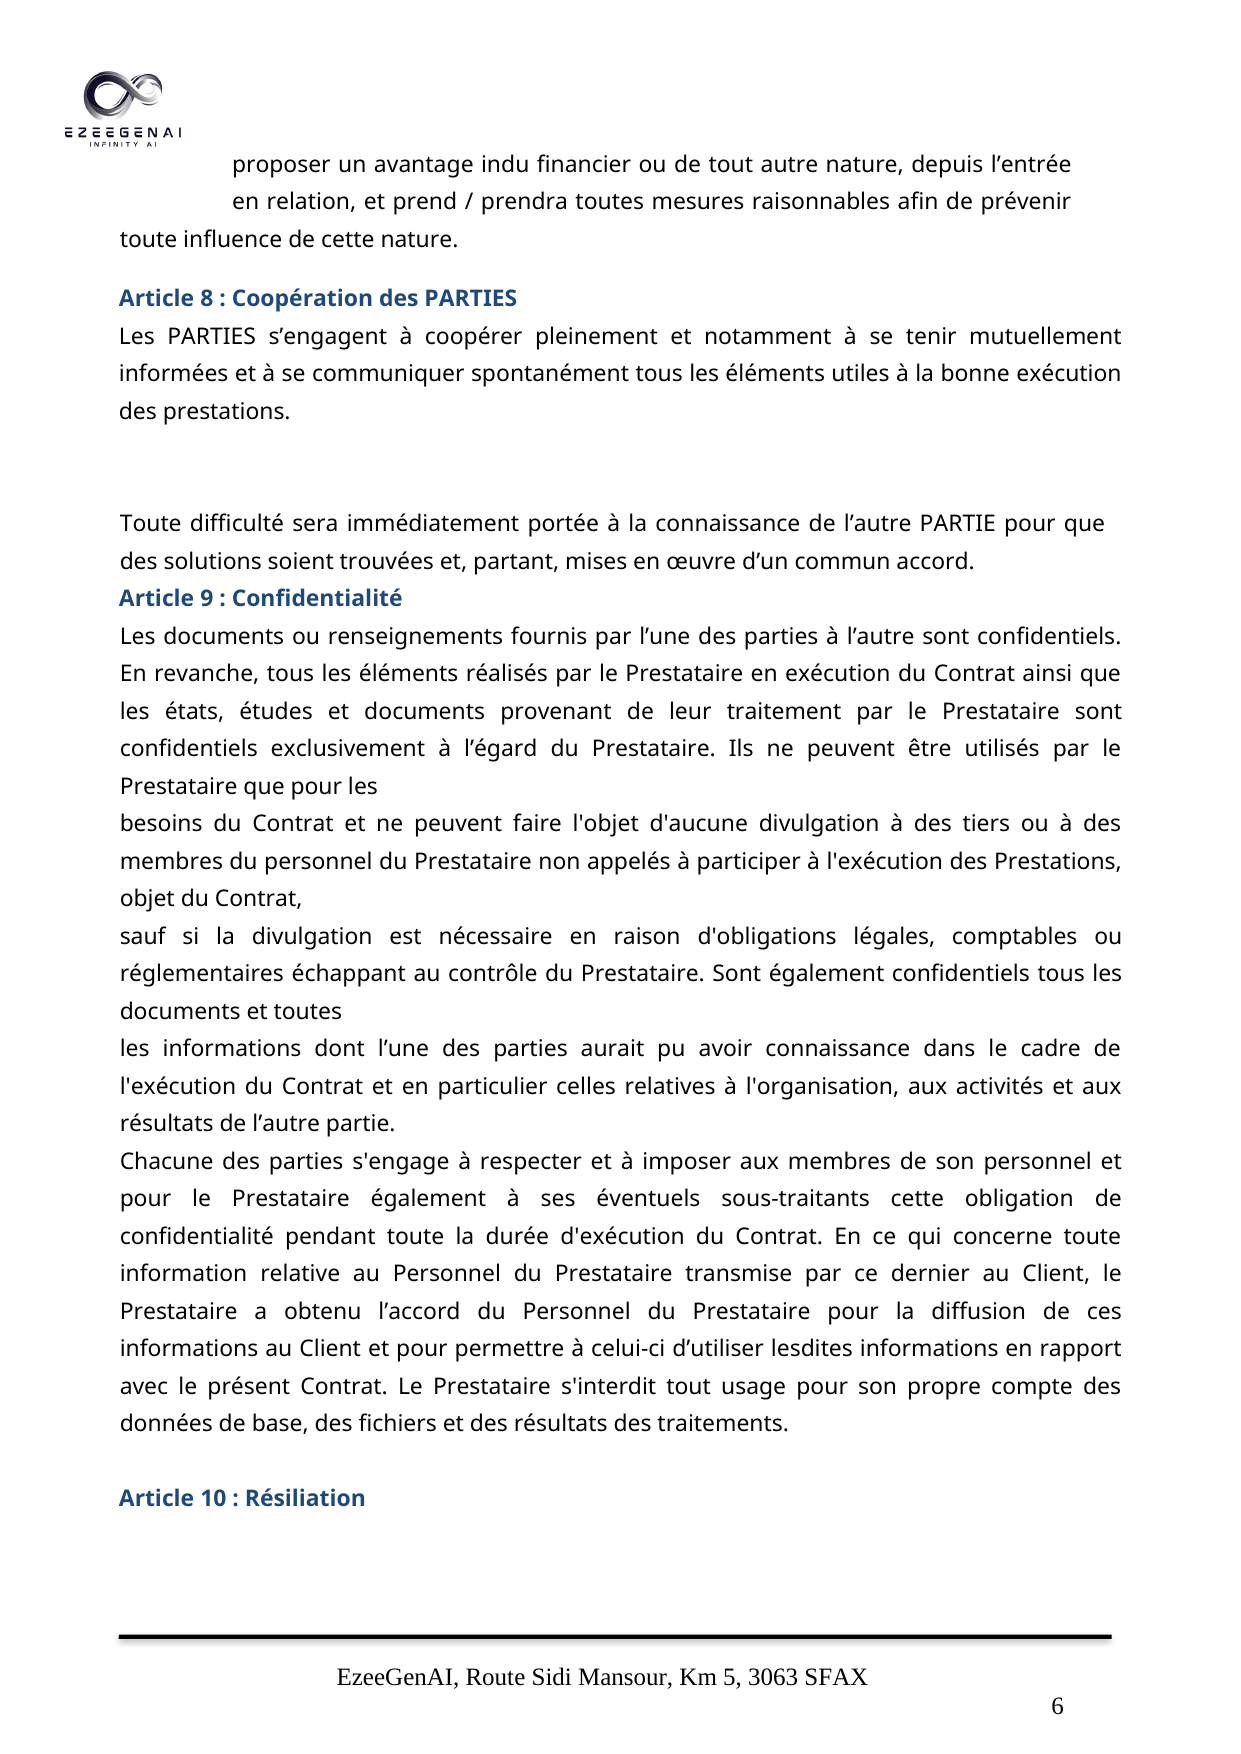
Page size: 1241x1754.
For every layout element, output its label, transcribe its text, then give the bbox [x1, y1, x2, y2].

text besoins du Contrat et ne peuvent faire l'objet d'aucune divulgation à des tiers ou à des membres du personnel du Prestataire non appelés à participer à l'exécution des Prestations, objet du Contrat, [119, 807, 1123, 913]
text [119, 147, 1073, 254]
text Les documents ou renseignements fournis par l’une des parties à l’autre sont confidentiels. En revanche, tous les éléments réalisés par le Prestataire en exécution du Contrat ainsi que les états, études et documents provenant de leur traitement par le Prestataire sont confidentiels exclusivement à l’égard du Prestataire. Ils ne peuvent être utilisés par le Prestataire que pour les [119, 619, 1123, 801]
text Article 9 : Confidentialité [119, 582, 1123, 613]
text Article 10 : Résiliation [119, 1482, 1123, 1513]
text Toute difficulté sera immédiatement portée à la connaissance de l’autre PARTIE pour que des solutions soient trouvées et, partant, mises en œuvre d’un commun accord. [119, 507, 1106, 576]
text les informations dont l’une des parties aurait pu avoir connaissance dans le cadre de l'exécution du Contrat et en particulier celles relatives à l'organisation, aux activités et aux résultats de l’autre partie. [119, 1032, 1123, 1138]
picture [33, 20, 213, 199]
text Chacune des parties s'engage à respecter et à imposer aux membres de son personnel et pour le Prestataire également à ses éventuels sous-traitants cette obligation de confidentialité pendant toute la durée d'exécution du Contrat. En ce qui concerne toute information relative au Personnel du Prestataire transmise par ce dernier au Client, le Prestataire a obtenu l’accord du Personnel du Prestataire pour la diffusion de ces informations au Client et pour permettre à celui-ci d’utiliser lesdites informations en rapport avec le présent Contrat. Le Prestataire s'interdit tout usage pour son propre compte des données de base, des fichiers et des résultats des traitements. [119, 1144, 1123, 1438]
text Les PARTIES s’engagent à coopérer pleinement et notamment à se tenir mutuellement informées et à se communiquer spontanément tous les éléments utiles à la bonne exécution des prestations. [119, 319, 1123, 426]
text Article 8 : Coopération des PARTIES [119, 282, 1123, 313]
text sauf si la divulgation est nécessaire en raison d'obligations légales, comptables ou réglementaires échappant au contrôle du Prestataire. Sont également confidentiels tous les documents et toutes [119, 919, 1123, 1026]
